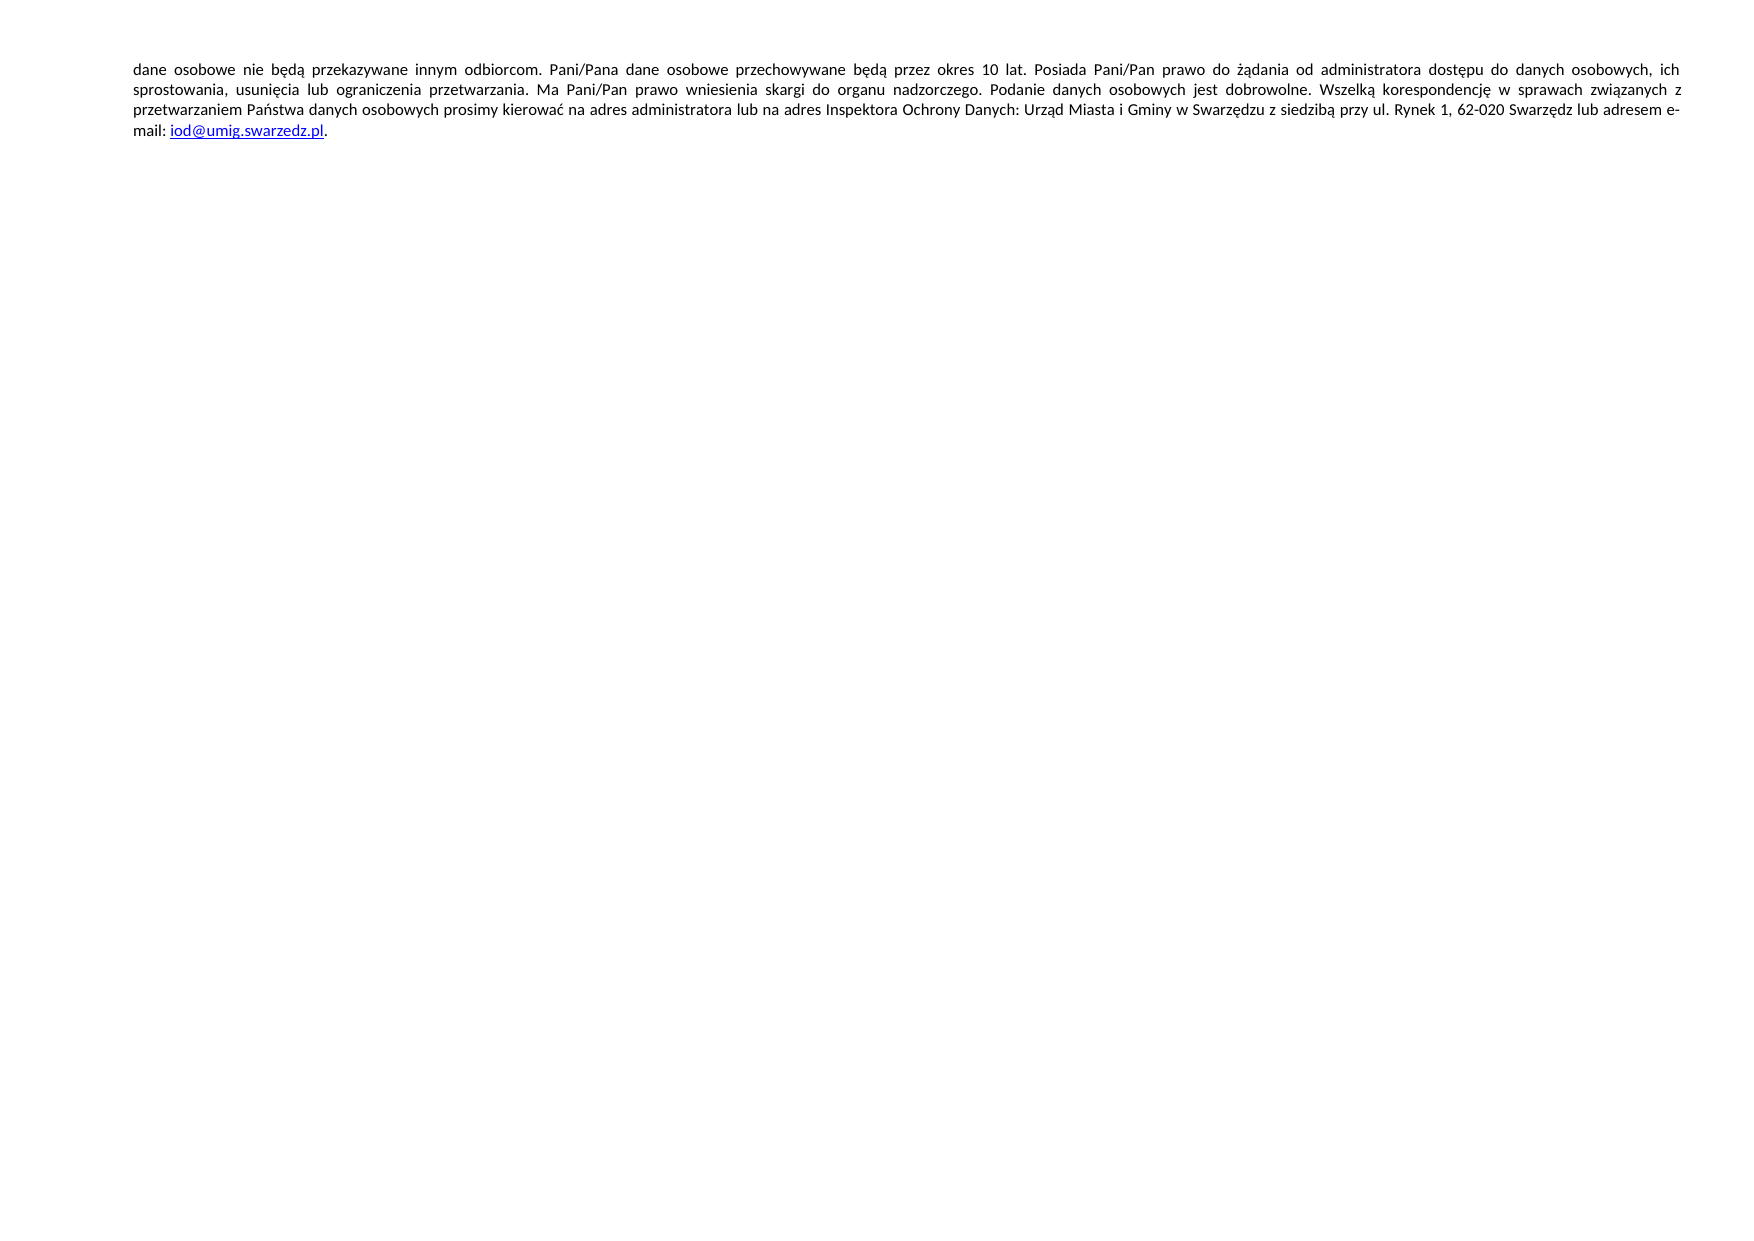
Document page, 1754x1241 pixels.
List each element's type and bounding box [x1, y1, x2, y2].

text [133, 59, 1683, 140]
